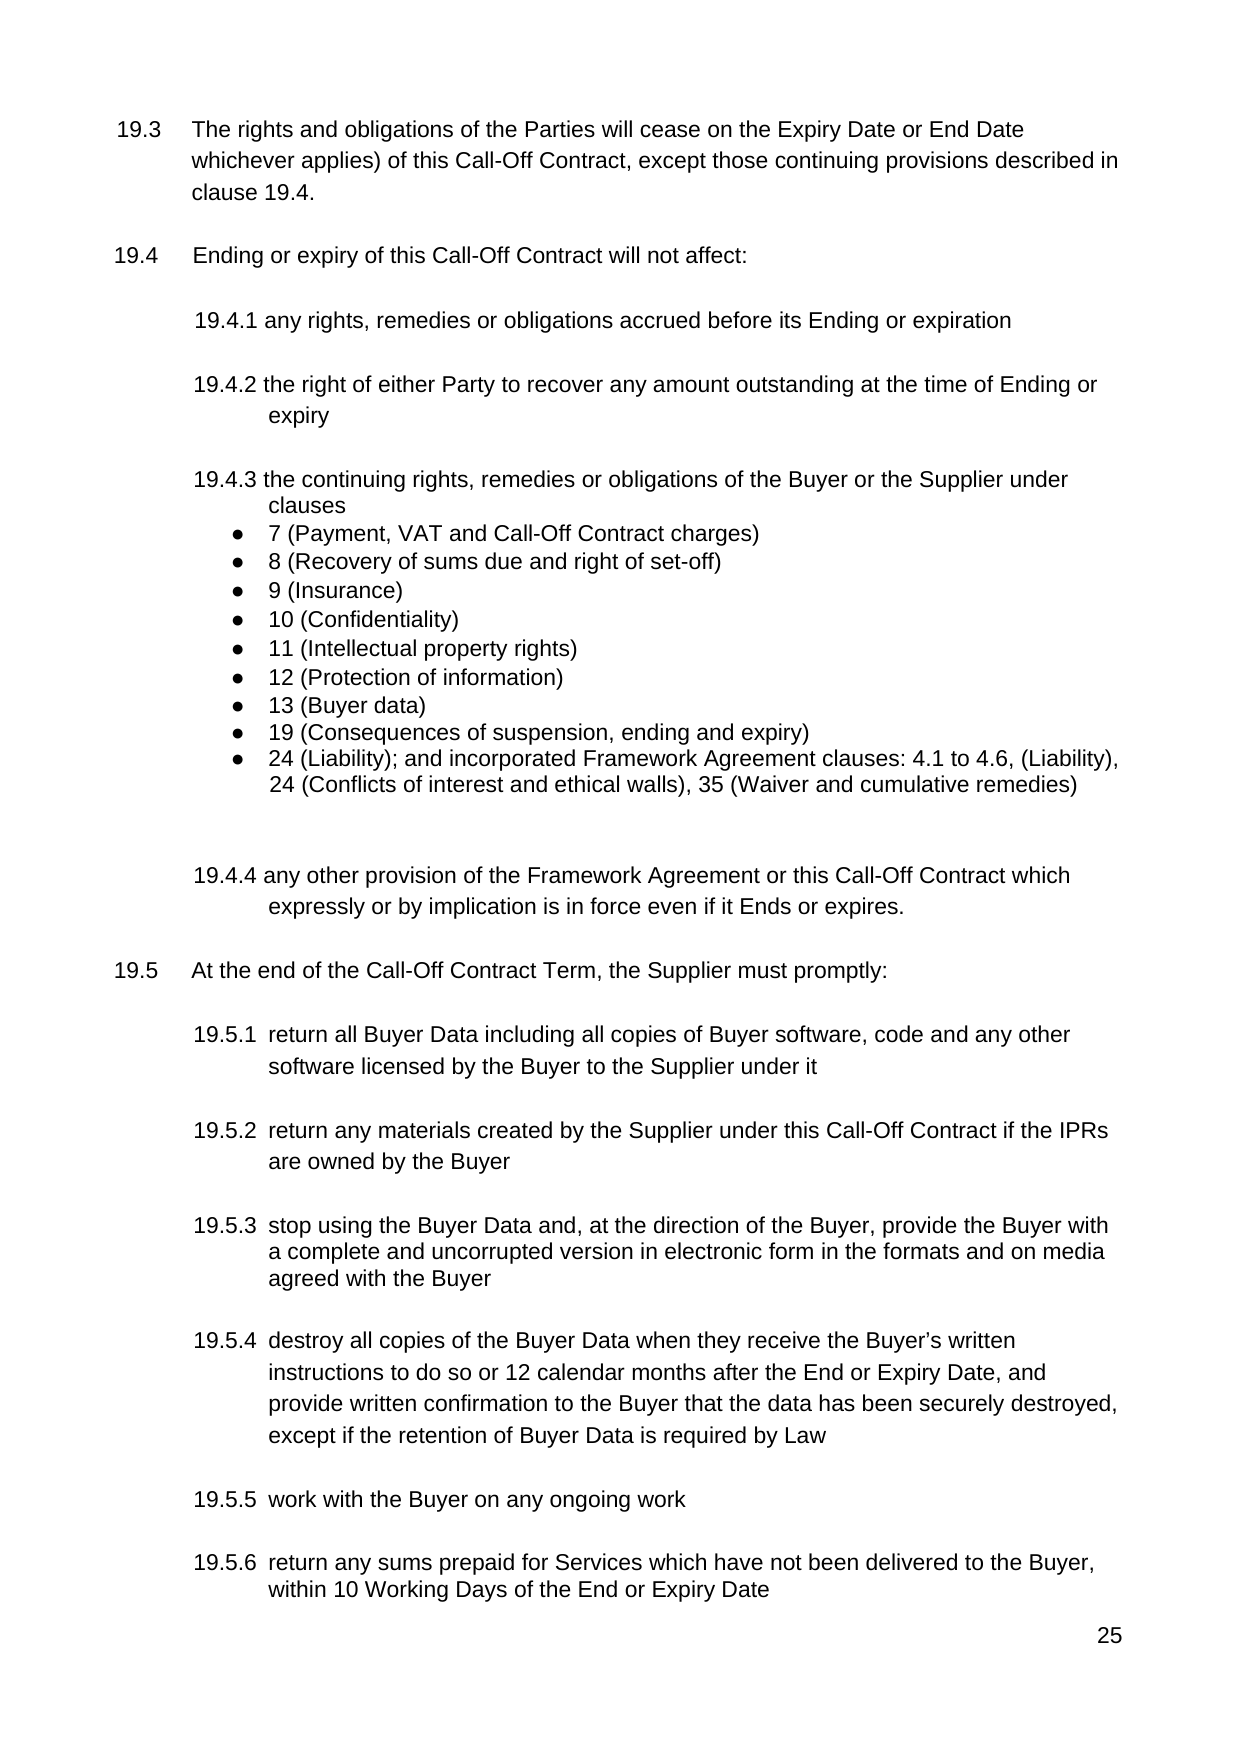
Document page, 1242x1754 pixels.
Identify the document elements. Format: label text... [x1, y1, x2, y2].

text 19.4.1 any rights, remedies or obligations accrued before its Ending or expiration [194, 307, 1121, 333]
text 19.5 At the end of the Call-Off Contract Term, the Supplier must promptly: [0, 957, 1122, 983]
text 19.4.3 the continuing rights, remedies or obligations of the Buyer or the Supplier under clauses [193, 466, 1121, 519]
text 19.4.2 the right of either Party to recover any amount outstanding at the time of Ending or expiry [193, 371, 1121, 428]
list 9 (Insurance) [231, 577, 1121, 603]
list 24 (Liability); and incorporated Framework Agreement clauses: 4.1 to 4.6, (Liability), [231, 745, 1121, 771]
list 12 (Protection of information) [231, 663, 1121, 690]
list destroy all copies of the Buyer Data when they receive the Buyer’s written instructions to do so or 12 calendar months after the End or Expiry Date, and provide written confirmation to the Buyer that the data has been securely destroyed, except if the retention of Buyer Data is required by Law [193, 1327, 1121, 1448]
list return all Buyer Data including all copies of Buyer software, code and any other software licensed by the Buyer to the Supplier under it [193, 1021, 1121, 1079]
text 24 (Conflicts of interest and ethical walls), 35 (Waiver and cumulative remedies) [269, 771, 1121, 798]
text 19.4 Ending or expiry of this Call-Off Contract will not affect: [0, 242, 1122, 269]
list return any materials created by the Supplier under this Call-Off Contract if the IPRs are owned by the Buyer [193, 1117, 1121, 1174]
text 19.4.4 any other provision of the Framework Agreement or this Call-Off Contract which expressly or by implication is in force even if it Ends or expires. [193, 862, 1121, 919]
text 19.3 The rights and obligations of the Parties will cease on the Expiry Date or End Date whichever applies) of this Call-Off Contract, except those continuing provisions described in clause 19.4. [116, 116, 1121, 205]
list 7 (Payment, VAT and Call-Off Contract charges) [231, 519, 1121, 546]
list 13 (Buyer data) [231, 692, 1121, 719]
list 8 (Recovery of sums due and right of set-off) [231, 548, 1121, 574]
list 19 (Consequences of suspension, ending and expiry) [231, 719, 1121, 745]
list return any sums prepaid for Services which have not been delivered to the Buyer, within 10 Working Days of the End or Expiry Date [193, 1549, 1121, 1602]
list 10 (Confidentiality) [231, 606, 1121, 632]
list stop using the Buyer Data and, at the direction of the Buyer, provide the Buyer with a complete and uncorrupted version in electronic form in the formats and on media agreed with the Buyer [193, 1212, 1121, 1291]
list work with the Buyer on any ongoing work [193, 1486, 1121, 1512]
list 11 (Intellectual property rights) [231, 635, 1121, 661]
